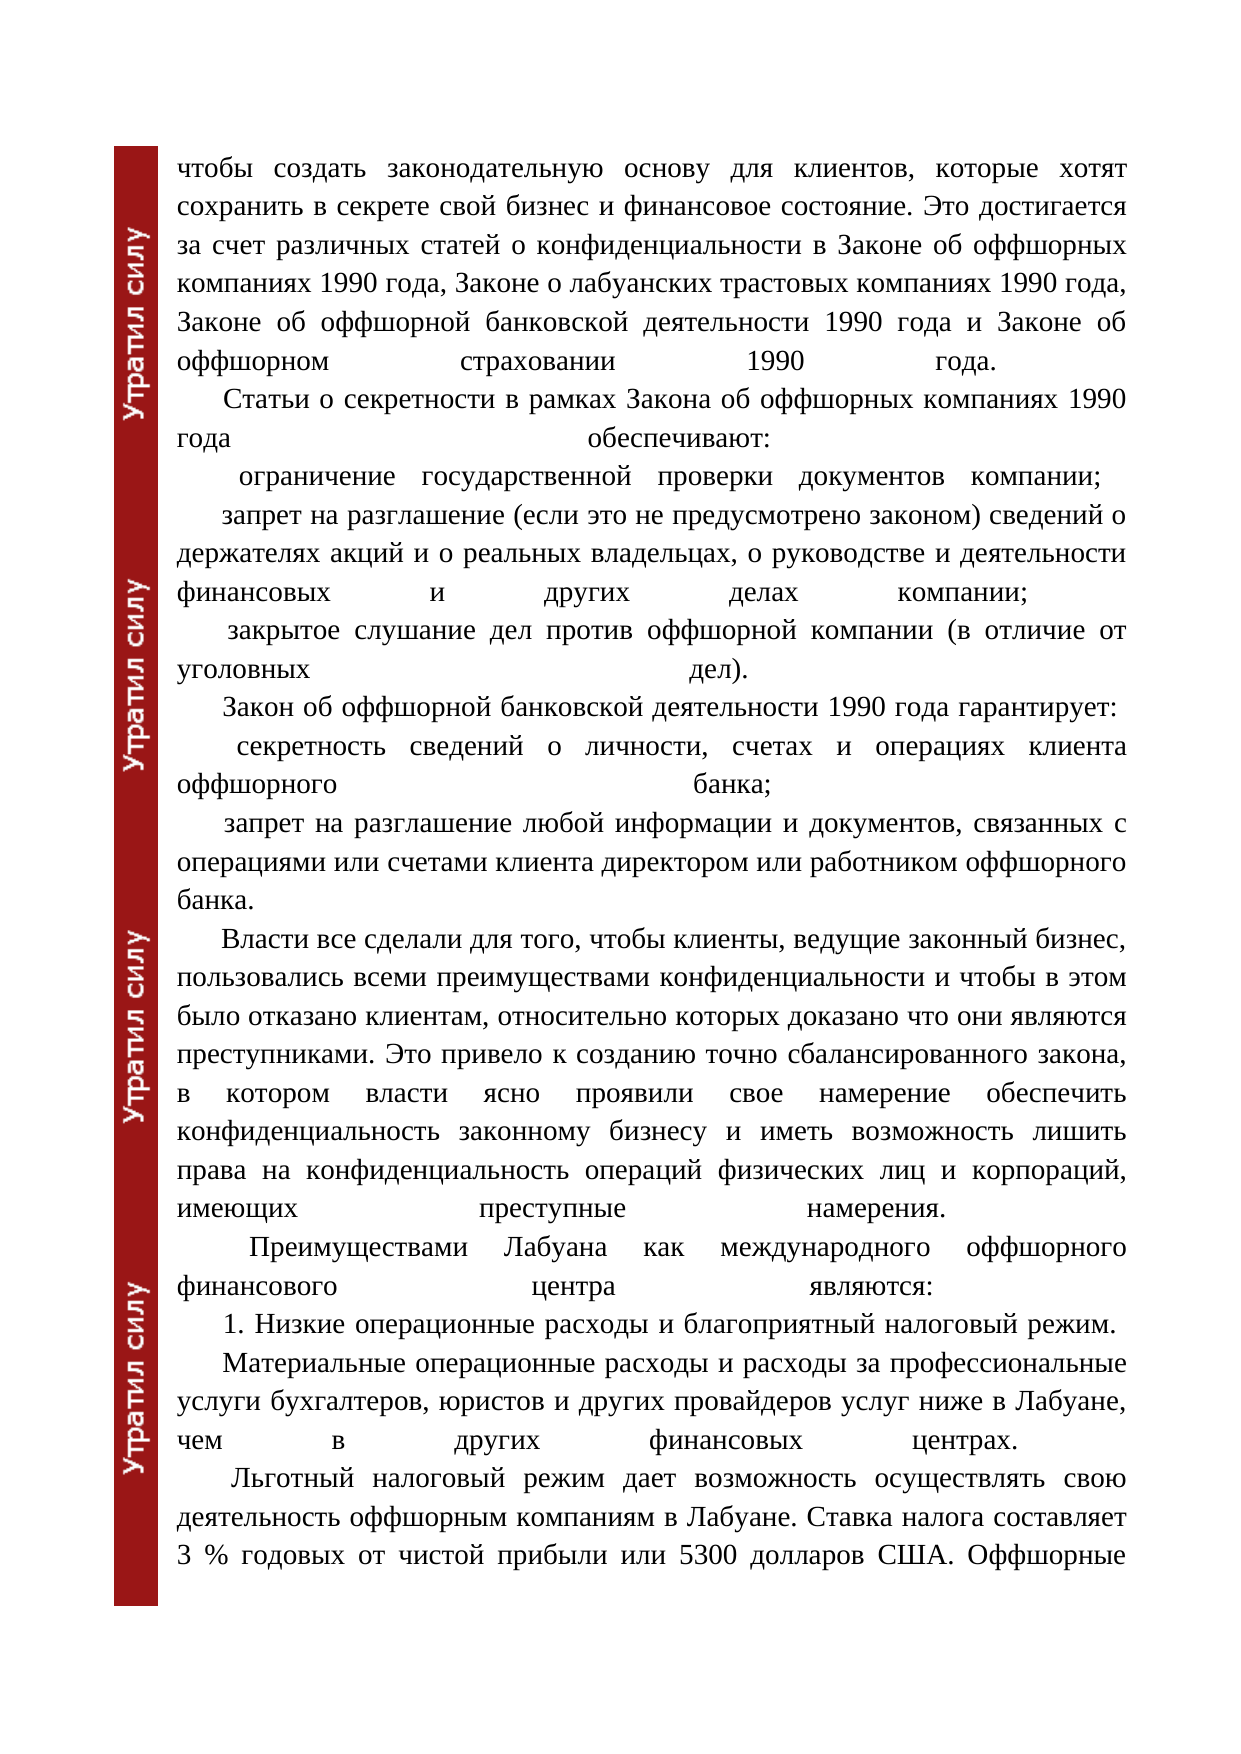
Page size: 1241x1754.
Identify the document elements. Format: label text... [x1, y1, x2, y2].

picture [114, 146, 158, 150]
picture [114, 1571, 158, 1606]
